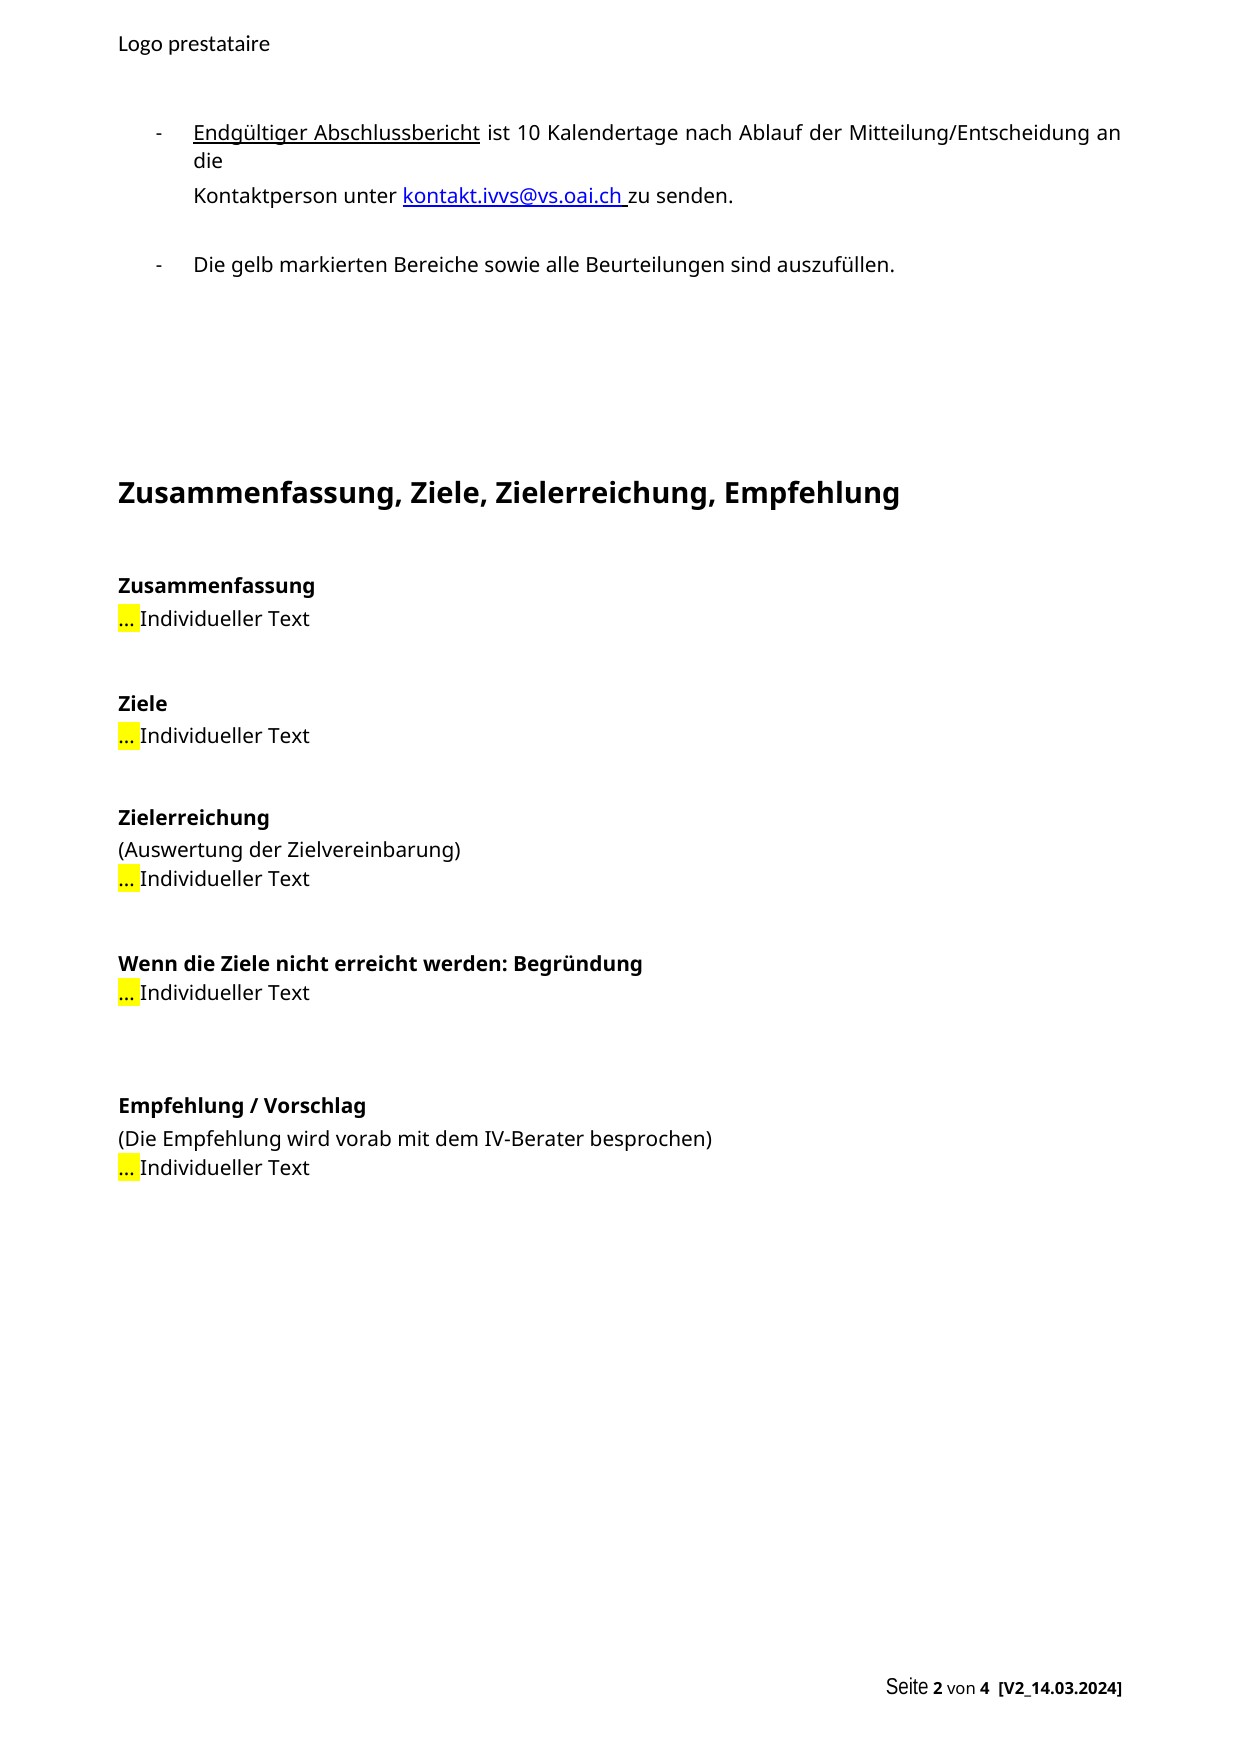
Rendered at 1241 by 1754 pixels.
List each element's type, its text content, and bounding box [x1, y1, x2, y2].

text … Individueller Text [140, 604, 1122, 632]
text … Individueller Text [140, 1153, 1122, 1181]
subtitle Zielerreichung [118, 803, 1122, 831]
subtitle Ziele [118, 689, 1122, 717]
subtitle Empfehlung / Vorschlag [118, 1092, 1122, 1120]
text Zusammenfassung, Ziele, Zielerreichung, Empfehlung [118, 472, 1122, 512]
text Wenn die Ziele nicht erreicht werden: Begründung [118, 949, 1122, 978]
subtitle Zusammenfassung [118, 571, 1122, 599]
text (Auswertung der Zielvereinbarung) [118, 836, 1122, 864]
text … Individueller Text [140, 978, 1122, 1006]
text … Individueller Text [140, 722, 1122, 750]
list Kontaktperson unter kontakt.ivvs@vs.oai.ch zu senden. [193, 181, 1122, 210]
list Endgültiger Abschlussbericht ist 10 Kalendertage nach Ablauf der Mitteilung/Entscheidung an die [156, 118, 1122, 175]
text (Die Empfehlung wird vorab mit dem IV-Berater besprochen) [118, 1124, 1122, 1153]
text … Individueller Text [140, 864, 1122, 892]
list Die gelb markierten Bereiche sowie alle Beurteilungen sind auszufüllen. [156, 250, 1122, 279]
